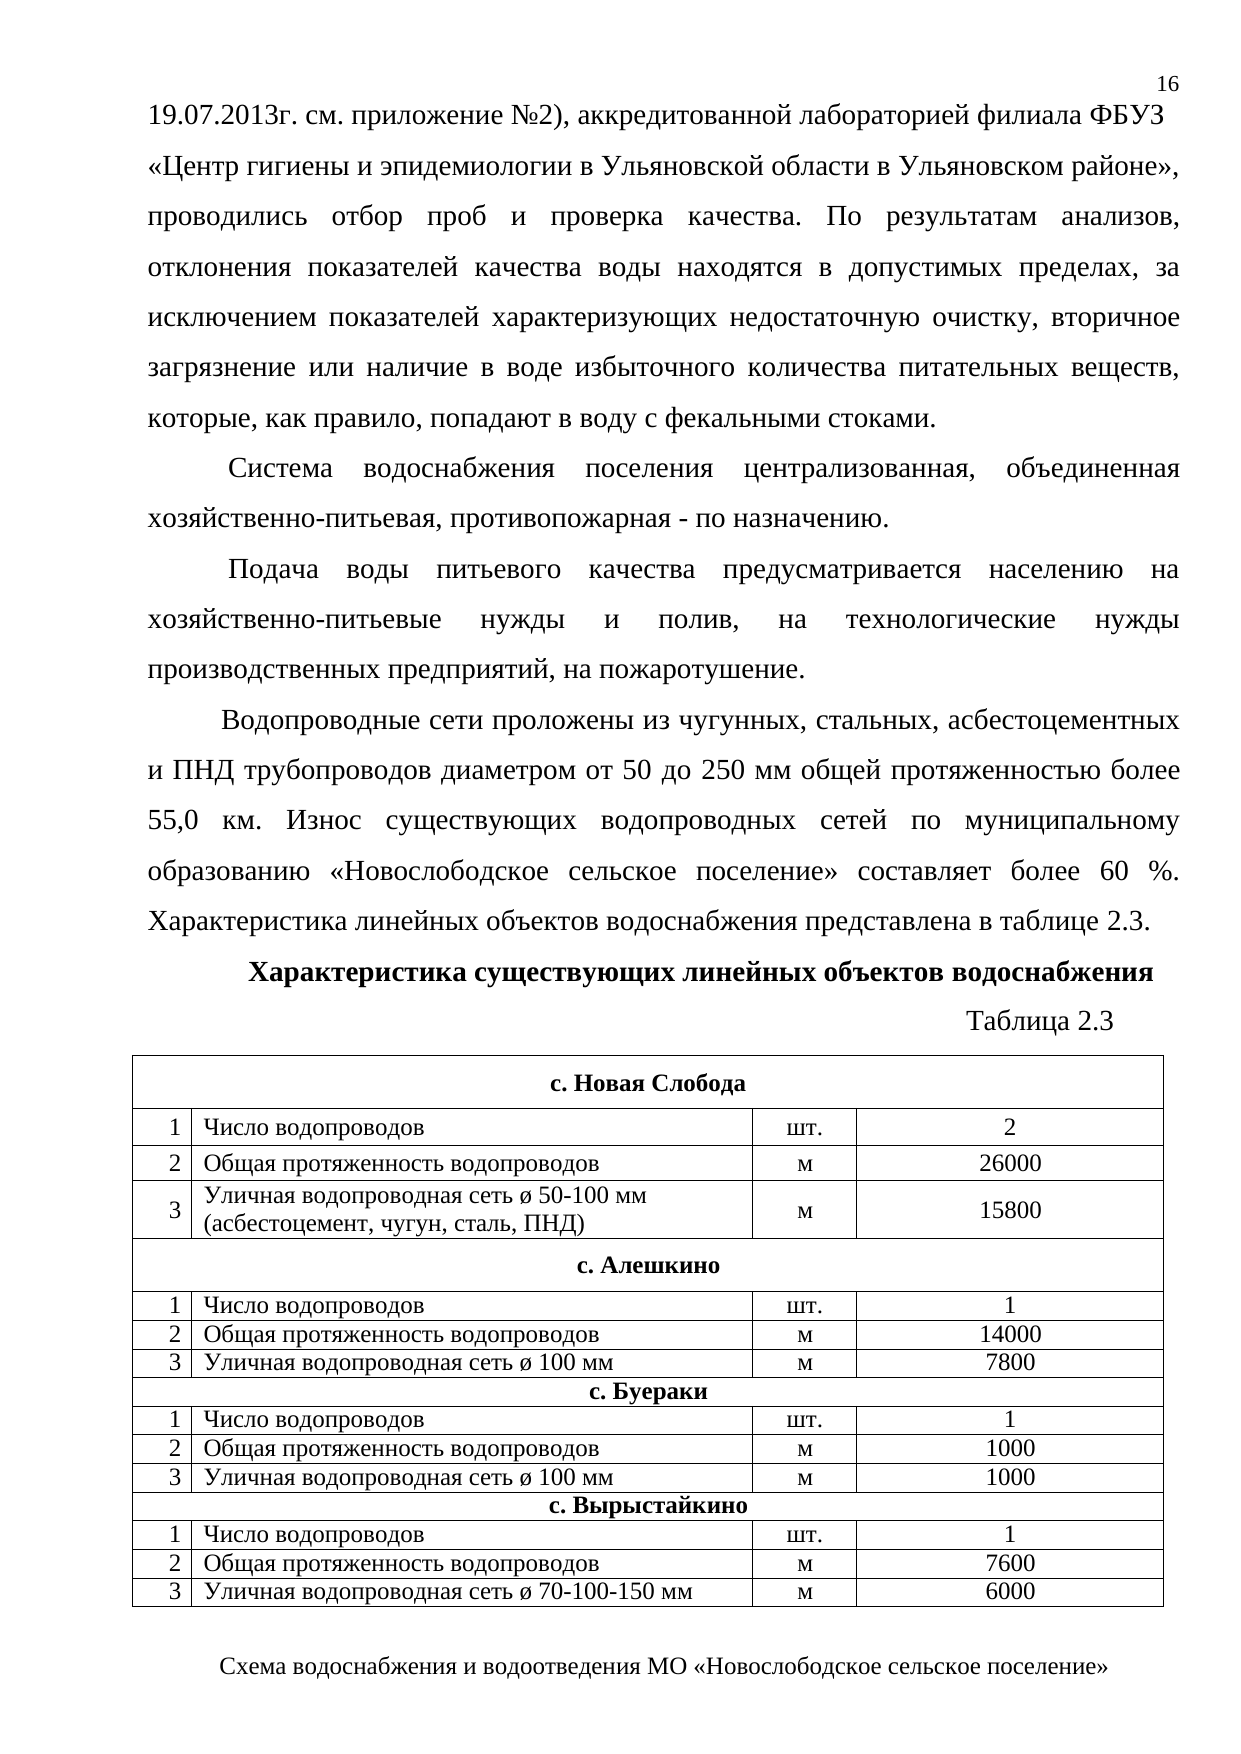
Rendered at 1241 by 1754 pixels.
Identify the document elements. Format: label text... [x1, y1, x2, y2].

table_cell шт. [753, 1292, 856, 1319]
table_cell 3 [133, 1181, 191, 1238]
table_cell 3 [133, 1579, 191, 1606]
table_cell Уличная водопроводная сеть ø 100 мм [192, 1464, 752, 1492]
table_cell с. Алешкино [133, 1239, 1163, 1291]
table_cell 1 [133, 1109, 191, 1145]
table_cell 3 [133, 1464, 191, 1492]
table_cell 1 [857, 1407, 1163, 1434]
table_cell Число водопроводов [192, 1521, 752, 1549]
table_cell м [753, 1181, 856, 1238]
table_cell шт. [753, 1407, 856, 1434]
table_cell 1 [133, 1292, 191, 1319]
subtitle Характеристика существующих линейных объектов водоснабжения [248, 954, 1211, 988]
table_cell шт. [753, 1109, 856, 1145]
table_cell Число водопроводов [192, 1109, 752, 1145]
table_cell Уличная водопроводная сеть ø 70-100-150 мм [192, 1579, 752, 1606]
table_cell м [753, 1321, 856, 1348]
table_cell с. Буераки [133, 1378, 1163, 1406]
table_header с. Новая Слобода [133, 1056, 1163, 1108]
text Водопроводные сети проложены из чугунных, стальных, асбестоцементных и ПНД трубопроводов диаметром от 50 до 250 мм общей протяженностью более 55,0 км. Износ существующих водопроводных сетей по муниципальному образованию «Новослободское сельское поселение» составляет более 60 %. Характеристика линейных объектов водоснабжения представлена в таблице 2.3. [147, 702, 1181, 937]
table_cell 26000 [857, 1146, 1163, 1180]
table_cell 2 [857, 1109, 1163, 1145]
table_cell 1 [133, 1521, 191, 1549]
table_cell Уличная водопроводная сеть ø 100 мм [192, 1350, 752, 1377]
table_cell Общая протяженность водопроводов [192, 1550, 752, 1577]
table_cell 1 [857, 1521, 1163, 1549]
table_cell 7600 [857, 1550, 1163, 1577]
table_cell м [753, 1435, 856, 1463]
table_cell 1000 [857, 1435, 1163, 1463]
table_cell 2 [133, 1550, 191, 1577]
text Система водоснабжения поселения централизованная, объединенная хозяйственно-питьевая, противопожарная - по назначению. [147, 450, 1181, 534]
table_cell шт. [753, 1521, 856, 1549]
table_cell 1 [133, 1407, 191, 1434]
table_cell 2 [133, 1435, 191, 1463]
table_cell м [753, 1146, 856, 1180]
table_cell 2 [133, 1146, 191, 1180]
text Таблица 2.3 [966, 1003, 1211, 1037]
table_cell м [753, 1464, 856, 1492]
text 19.07.2013г. см. приложение №2), аккредитованной лабораторией филиала ФБУЗ [147, 98, 1211, 131]
table_cell 15800 [857, 1181, 1163, 1238]
table_cell Уличная водопроводная сеть ø 50-100 мм (асбестоцемент, чугун, сталь, ПНД) [192, 1181, 752, 1238]
table_cell 3 [133, 1350, 191, 1377]
table_cell м [753, 1550, 856, 1577]
table_cell 1000 [857, 1464, 1163, 1492]
text «Центр гигиены и эпидемиологии в Ульяновской области в Ульяновском районе», проводились отбор проб и проверка качества. По результатам анализов, отклонения показателей качества воды находятся в допустимых пределах, за исключением показателей характеризующих недостаточную очистку, вторичное загрязнение или наличие в воде избыточного количества питательных веществ, которые, как правило, попадают в воду с фекальными стоками. [147, 148, 1181, 433]
table_cell Общая протяженность водопроводов [192, 1435, 752, 1463]
table_cell 14000 [857, 1321, 1163, 1348]
table_cell 6000 [857, 1579, 1163, 1606]
table_cell 2 [133, 1321, 191, 1348]
table_cell 7800 [857, 1350, 1163, 1377]
table_cell с. Вырыстайкино [133, 1493, 1163, 1520]
table_cell Число водопроводов [192, 1407, 752, 1434]
table_cell 1 [857, 1292, 1163, 1319]
table_cell м [753, 1350, 856, 1377]
table_cell Общая протяженность водопроводов [192, 1321, 752, 1348]
table_cell Общая протяженность водопроводов [192, 1146, 752, 1180]
text Подача воды питьевого качества предусматривается населению на хозяйственно-питьевые нужды и полив, на технологические нужды производственных предприятий, на пожаротушение. [147, 551, 1180, 685]
table_cell Число водопроводов [192, 1292, 752, 1319]
table_cell м [753, 1579, 856, 1606]
